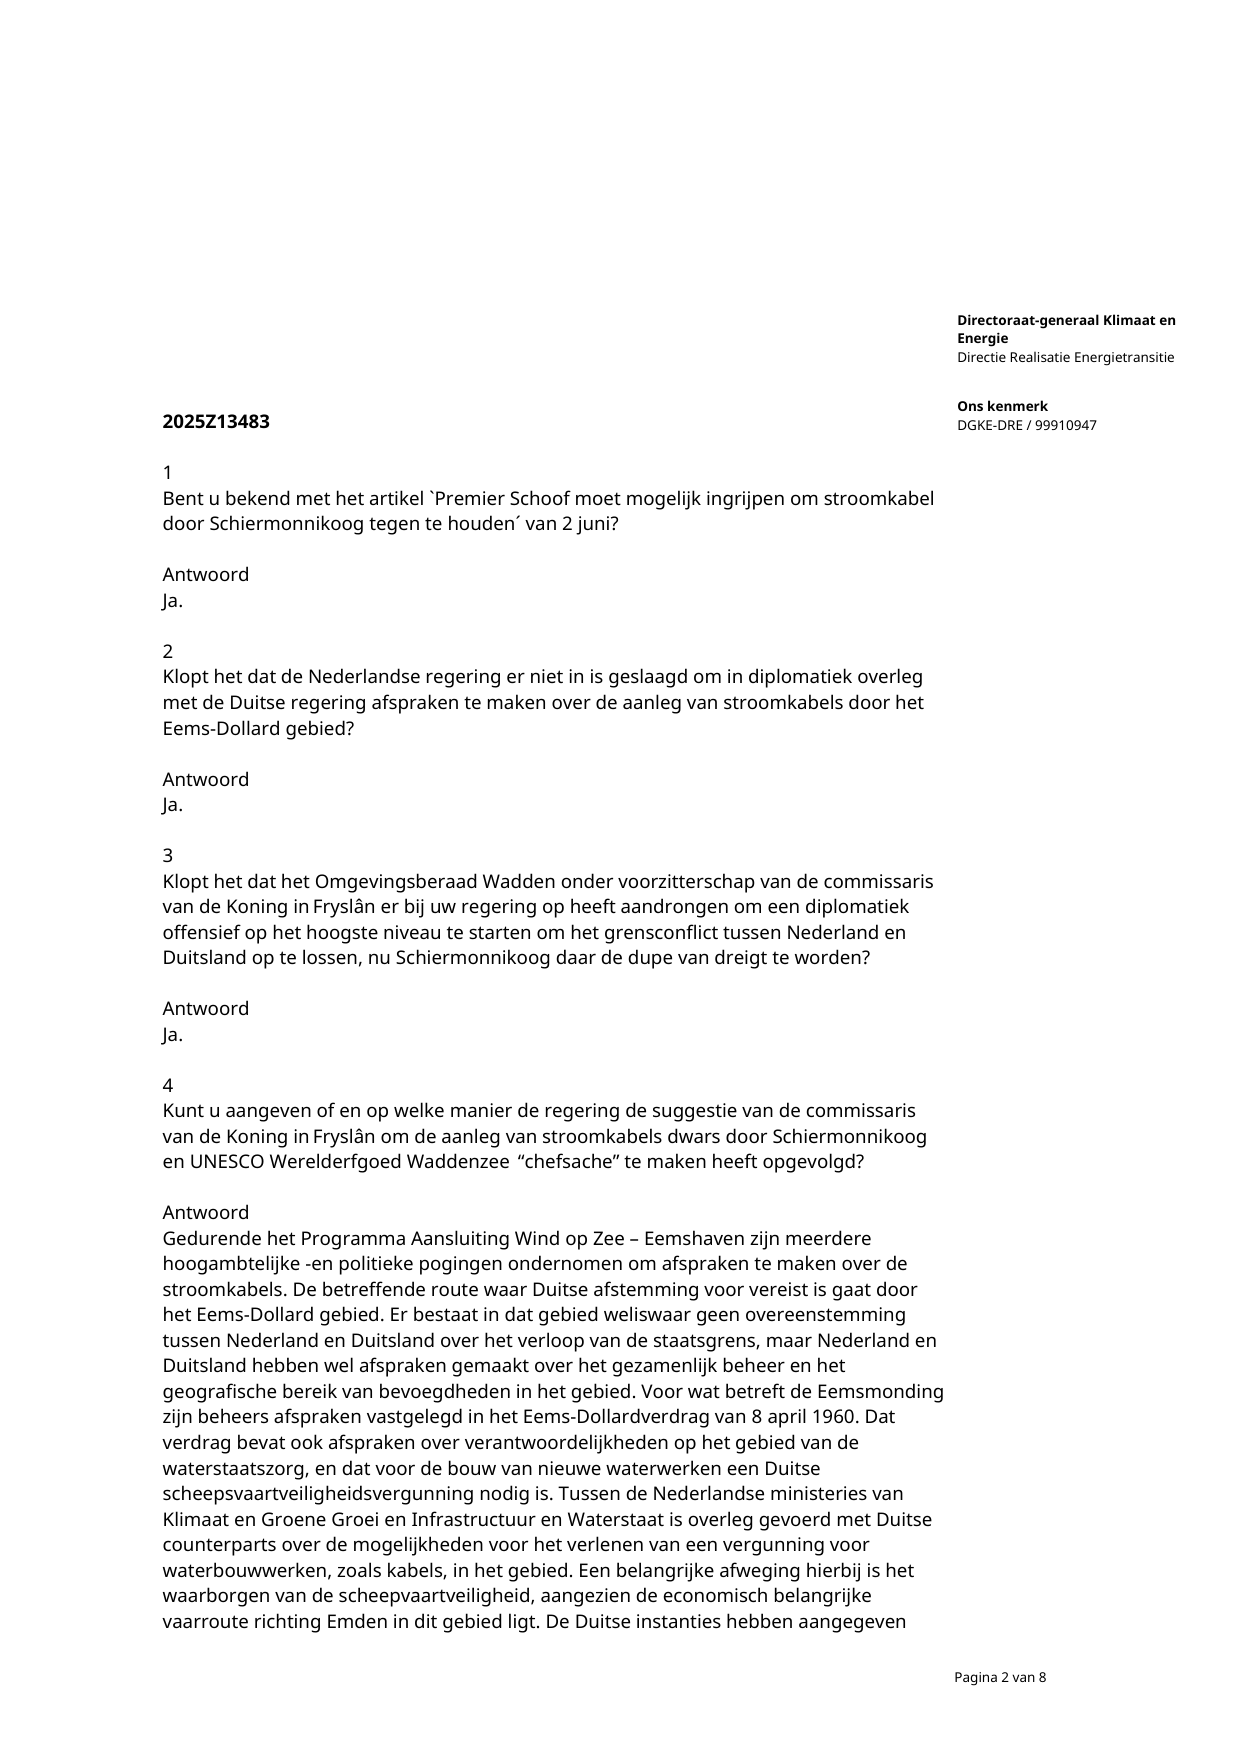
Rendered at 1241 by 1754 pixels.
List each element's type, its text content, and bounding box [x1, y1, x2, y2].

text Ja. [162, 587, 947, 613]
text 4 [162, 1072, 947, 1098]
text Antwoord [162, 766, 947, 791]
text 2025Z13483 [162, 408, 947, 459]
text Ja. [162, 791, 947, 817]
text Kunt u aangeven of en op welke manier de regering de suggestie van de commissaris van de Koning in Fryslân om de aanleg van stroomkabels dwars door Schiermonnikoog en UNESCO Werelderfgoed Waddenzee “chefsache” te maken heeft opgevolgd? [162, 1098, 947, 1174]
text 1 Bent u bekend met het artikel `Premier Schoof moet mogelijk ingrijpen om stroomkabel door Schiermonnikoog tegen te houden´ van 2 juni? [162, 459, 947, 536]
text Klopt het dat het Omgevingsberaad Wadden onder voorzitterschap van de commissaris van de Koning in Fryslân er bij uw regering op heeft aandrongen om een diplomatiek offensief op het hoogste niveau te starten om het grensconflict tussen Nederland en Duitsland op te lossen, nu Schiermonnikoog daar de dupe van dreigt te worden? [162, 868, 947, 970]
text 2 [162, 638, 947, 664]
text Antwoord [162, 562, 947, 587]
text 3 [162, 817, 947, 868]
text Ja. [162, 1021, 947, 1047]
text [162, 1225, 947, 1633]
text Klopt het dat de Nederlandse regering er niet in is geslaagd om in diplomatiek overleg met de Duitse regering afspraken te maken over de aanleg van stroomkabels door het Eems-Dollard gebied? [162, 664, 947, 740]
text Antwoord [162, 996, 947, 1021]
text Antwoord [162, 1200, 947, 1225]
